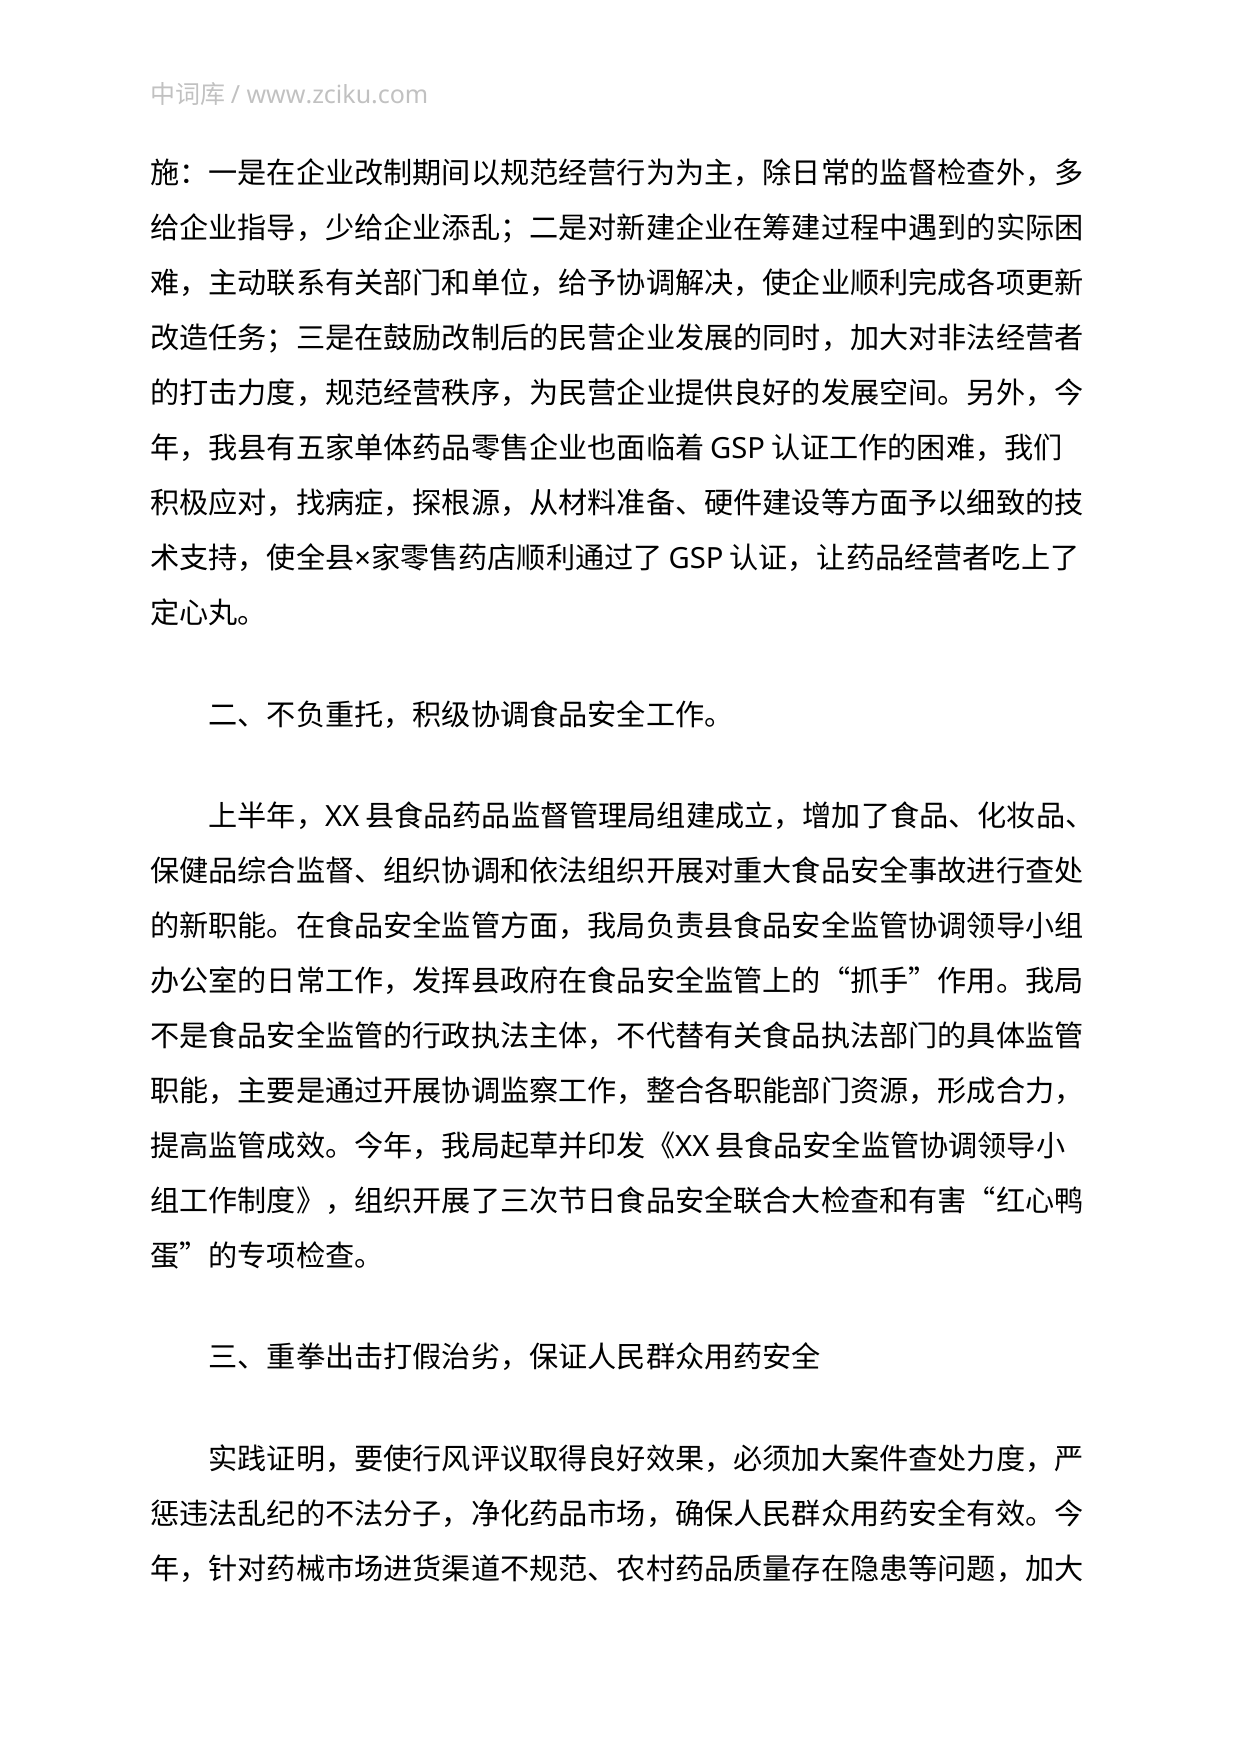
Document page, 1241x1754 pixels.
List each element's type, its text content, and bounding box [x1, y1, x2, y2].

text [150, 1436, 1090, 1588]
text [150, 150, 1090, 632]
text 三、重拳出击打假治劣，保证人民群众用药安全 [150, 1334, 1090, 1376]
text 上半年，XX县食品药品监督管理局组建成立，增加了食品、化妆品、保健品综合监督、组织协调和依法组织开展对重大食品安全事故进行查处的新职能。在食品安全监管方面，我局负责县食品安全监管协调领导小组办公室的日常工作，发挥县政府在食品安全监管上的“抓手”作用。我局不是食品安全监管的行政执法主体，不代替有关食品执法部门的具体监管职能，主要是通过开展协调监察工作，整合各职能部门资源，形成合力，提高监管成效。今年，我局起草并印发《XX县食品安全监管协调领导小组工作制度》，组织开展了三次节日食品安全联合大检查和有害“红心鸭蛋”的专项检查。 [150, 793, 1090, 1274]
text 二、不负重托，积级协调食品安全工作。 [150, 691, 1090, 733]
